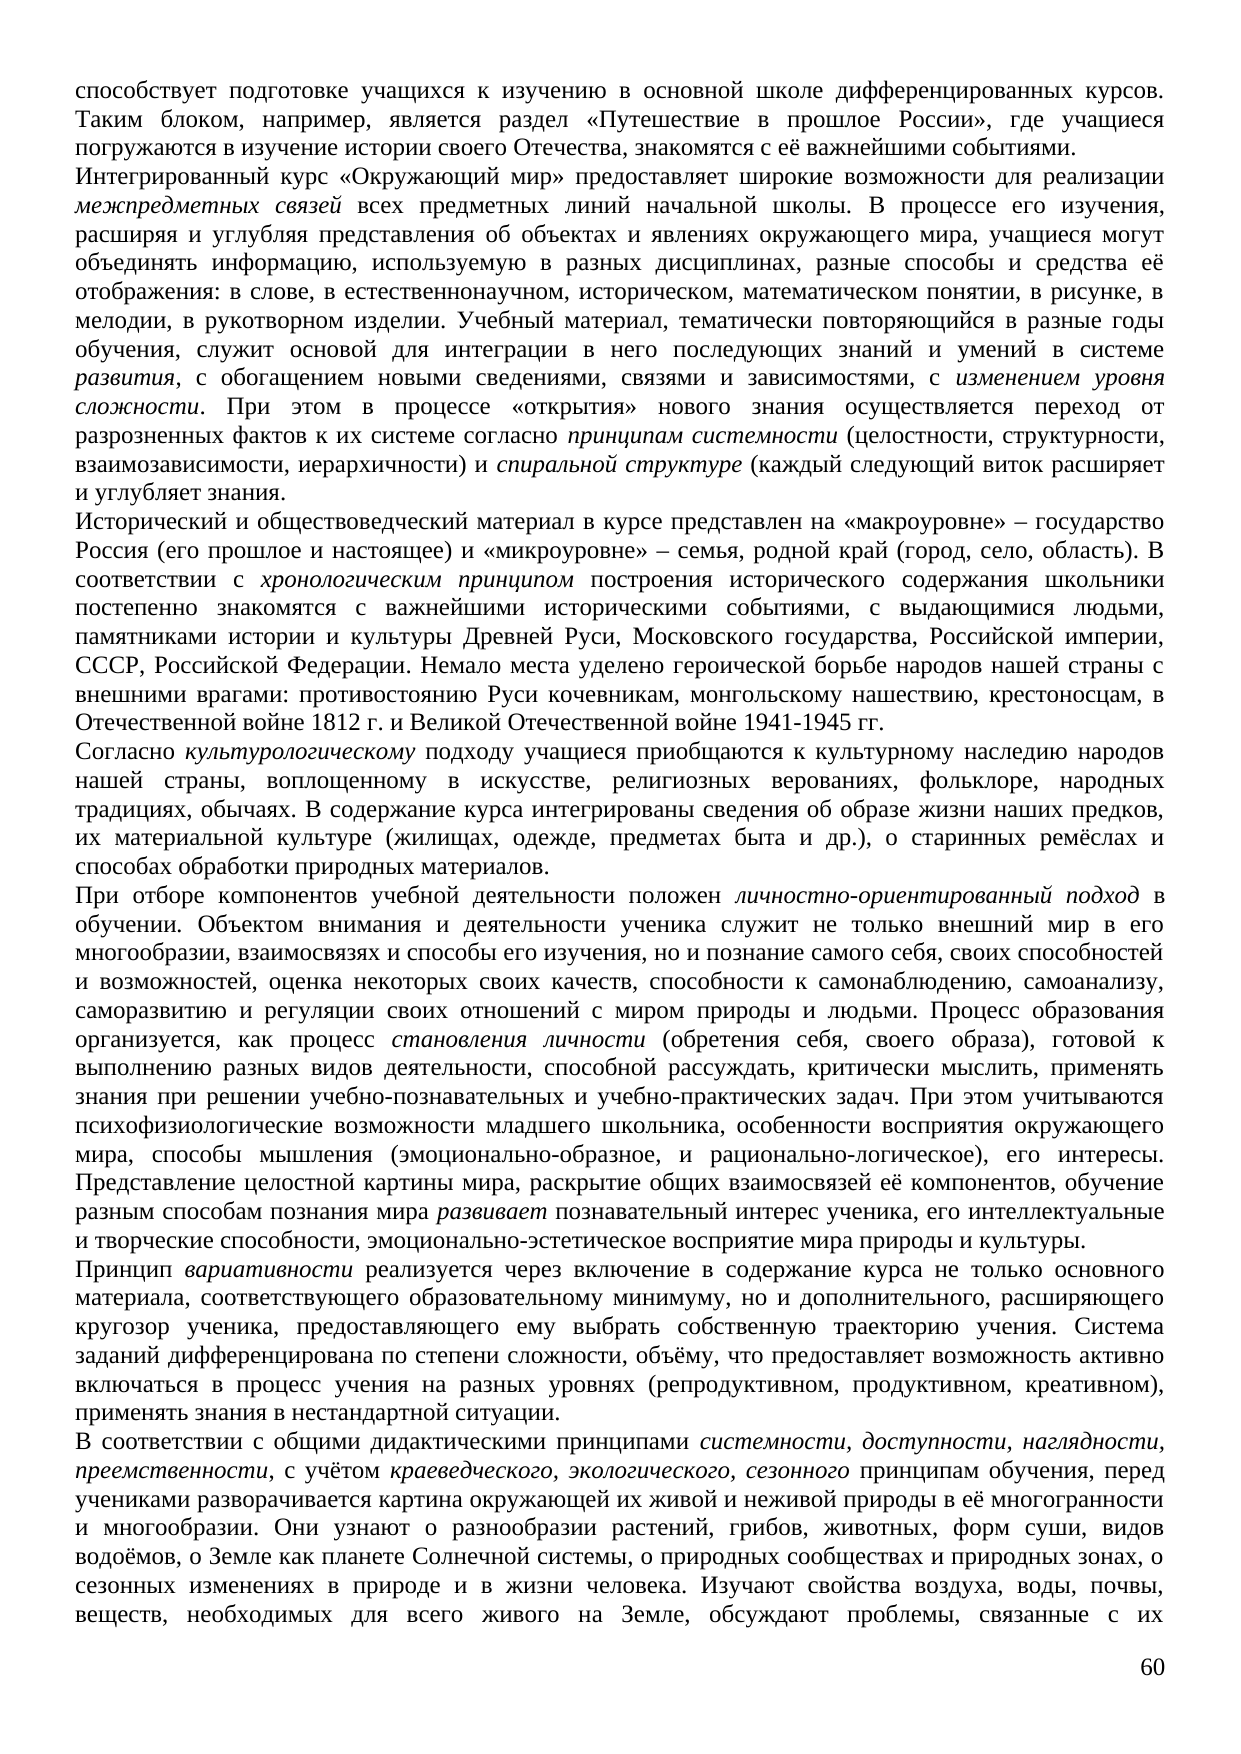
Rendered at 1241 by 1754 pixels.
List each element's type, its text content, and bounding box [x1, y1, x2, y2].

text Интегрированный курс «Окружающий мир» предоставляет широкие возможности для реализации межпредметных связей всех предметных линий начальной школы. В процессе его изучения, расширяя и углубляя представления об объектах и явлениях окружающего мира, учащиеся могут объединять информацию, используемую в разных дисциплинах, разные способы и средства её отображения: в слове, в естественнонаучном, историческом, математическом понятии, в рисунке, в мелодии, в рукотворном изделии. Учебный материал, тематически повторяющийся в разные годы обучения, служит основой для интеграции в него последующих знаний и умений в системе развития, с обогащением новыми сведениями, связями и зависимостями, с изменением уровня сложности. При этом в процессе «открытия» нового знания осуществляется переход от разрозненных фактов к их системе согласно принципам системности (целостности, структурности, взаимозависимости, иерархичности) и спиральной структуре (каждый следующий виток расширяет и углубляет знания. [75, 161, 1165, 506]
text Согласно культурологическому подходу учащиеся приобщаются к культурному наследию народов нашей страны, воплощенному в искусстве, религиозных верованиях, фольклоре, народных традициях, обычаях. В содержание курса интегрированы сведения об образе жизни наших предков, их материальной культуре (жилищах, одежде, предметах быта и др.), о старинных ремёслах и способах обработки природных материалов. [75, 736, 1165, 880]
text При отборе компонентов учебной деятельности положен личностно-ориентированный подход в обучении. Объектом внимания и деятельности ученика служит не только внешний мир в его многообразии, взаимосвязях и способы его изучения, но и познание самого себя, своих способностей и возможностей, оценка некоторых своих качеств, способности к самонаблюдению, самоанализу, саморазвитию и регуляции своих отношений с миром природы и людьми. Процесс образования организуется, как процесс становления личности (обретения себя, своего образа), готовой к выполнению разных видов деятельности, способной рассуждать, критически мыслить, применять знания при решении учебно-познавательных и учебно-практических задач. При этом учитываются психофизиологические возможности младшего школьника, особенности восприятия окружающего мира, способы мышления (эмоционально-образное, и рационально-логическое), его интересы. Представление целостной картины мира, раскрытие общих взаимосвязей её компонентов, обучение разным способам познания мира развивает познавательный интерес ученика, его интеллектуальные и творческие способности, эмоционально-эстетическое восприятие мира природы и культуры. [75, 880, 1165, 1254]
text Принцип вариативности реализуется через включение в содержание курса не только основного материала, соответствующего образовательному минимуму, но и дополнительного, расширяющего кругозор ученика, предоставляющего ему выбрать собственную траекторию учения. Система заданий дифференцирована по степени сложности, объёму, что предоставляет возможность активно включаться в процесс учения на разных уровнях (репродуктивном, продуктивном, креативном), применять знания в нестандартной ситуации. [75, 1254, 1165, 1426]
text Исторический и обществоведческий материал в курсе представлен на «макроуровне» – государство Россия (его прошлое и настоящее) и «микроуровне» – семья, родной край (город, село, область). В соответствии с хронологическим принципом построения исторического содержания школьники постепенно знакомятся с важнейшими историческими событиями, с выдающимися людьми, памятниками истории и культуры Древней Руси, Московского государства, Российской империи, СССР, Российской Федерации. Немало места уделено героической борьбе народов нашей страны с внешними врагами: противостоянию Руси кочевникам, монгольскому нашествию, крестоносцам, в Отечественной войне . и Великой Отечественной войне 1941-1945 гг. [75, 506, 1165, 736]
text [75, 1426, 1165, 1627]
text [75, 75, 1165, 161]
